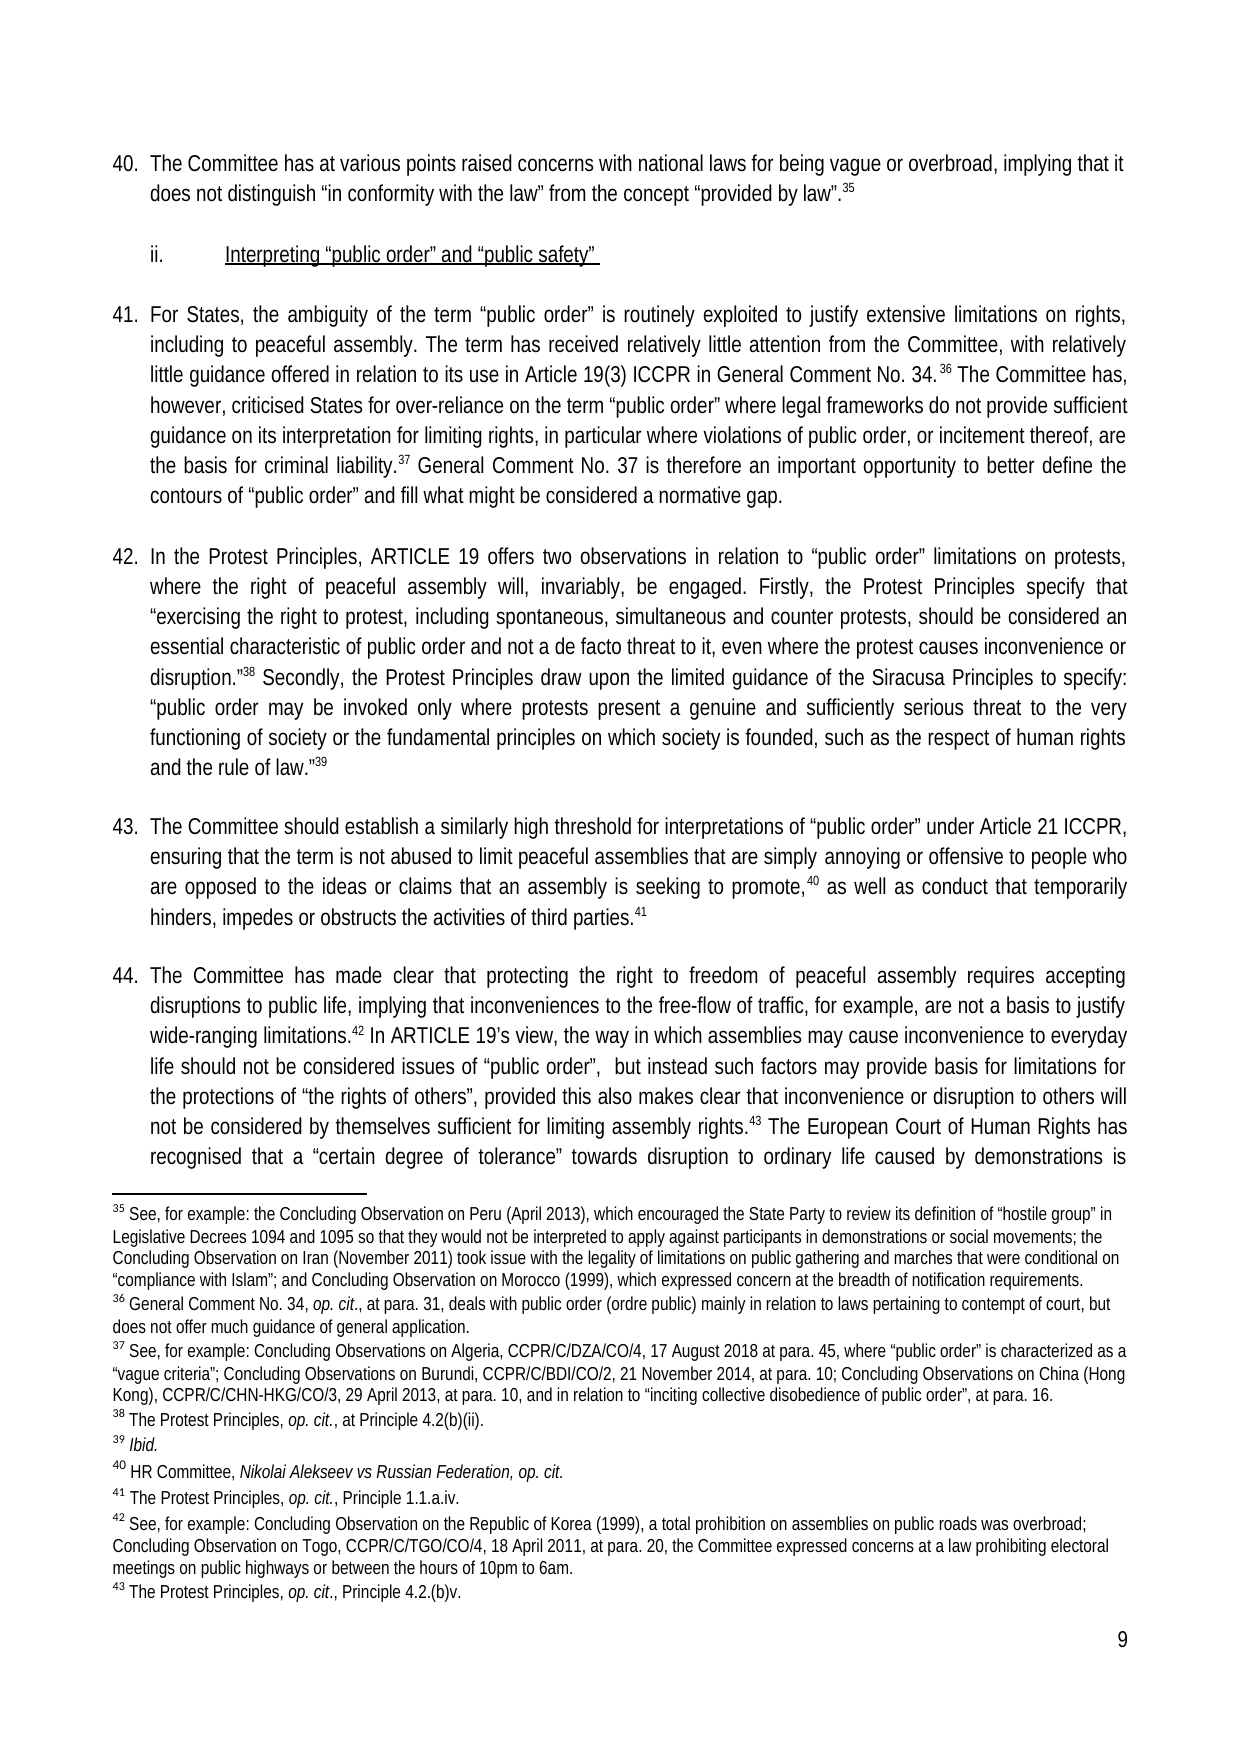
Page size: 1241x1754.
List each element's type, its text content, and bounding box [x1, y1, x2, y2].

list The Committee has made clear that protecting the right to freedom of peaceful assembly requires accepting disruptions to public life, implying that inconveniences to the free-flow of traffic, for example, are not a basis to justify wide-ranging limitations. In ARTICLE 19’s view, the way in which assemblies may cause inconvenience to everyday life should not be considered issues of “public order”, but instead such factors may provide basis for limitations for the protections of “the rights of others”, provided this also makes clear that inconvenience or disruption to others will not be considered by themselves sufficient for limiting assembly rights. The European Court of Human Rights has recognised that a “certain degree of tolerance” towards disruption to ordinary life caused by demonstrations is necessary “if the freedom of assembly is not to be deprived of all substance”, which is a principle that finds support in the jurisprudence of the European Court of Justice. [112, 962, 1128, 1170]
list The Committee has at various points raised concerns with national laws for being vague or overbroad, implying that it does not distinguish “in conformity with the law” from the concept “provided by law”. [112, 150, 1128, 207]
list Interpreting “public order” and “public safety” [150, 241, 1128, 267]
list The Committee should establish a similarly high threshold for interpretations of “public order” under Article 21 ICCPR, ensuring that the term is not abused to limit peaceful assemblies that are simply annoying or offensive to people who are opposed to the ideas or claims that an assembly is seeking to promote, as well as conduct that temporarily hinders, impedes or obstructs the activities of third parties. [112, 813, 1128, 930]
list In the Protest Principles, ARTICLE 19 offers two observations in relation to “public order” limitations on protests, where the right of peaceful assembly will, invariably, be engaged. Firstly, the Protest Principles specify that “exercising the right to protest, including spontaneous, simultaneous and counter protests, should be considered an essential characteristic of public order and not a de facto threat to it, even where the protest causes inconvenience or disruption.” Secondly, the Protest Principles draw upon the limited guidance of the Siracusa Principles to specify: “public order may be invoked only where protests present a genuine and sufficiently serious threat to the very functioning of society or the fundamental principles on which society is founded, such as the respect of human rights and the rule of law.” [112, 543, 1128, 781]
list For States, the ambiguity of the term “public order” is routinely exploited to justify extensive limitations on rights, including to peaceful assembly. The term has received relatively little attention from the Committee, with relatively little guidance offered in relation to its use in Article 19(3) ICCPR in General Comment No. 34. The Committee has, however, criticised States for over-reliance on the term “public order” where legal frameworks do not provide sufficient guidance on its interpretation for limiting rights, in particular where violations of public order, or incitement thereof, are the basis for criminal liability. General Comment No. 37 is therefore an important opportunity to better define the contours of “public order” and fill what might be considered a normative gap. [112, 301, 1128, 509]
